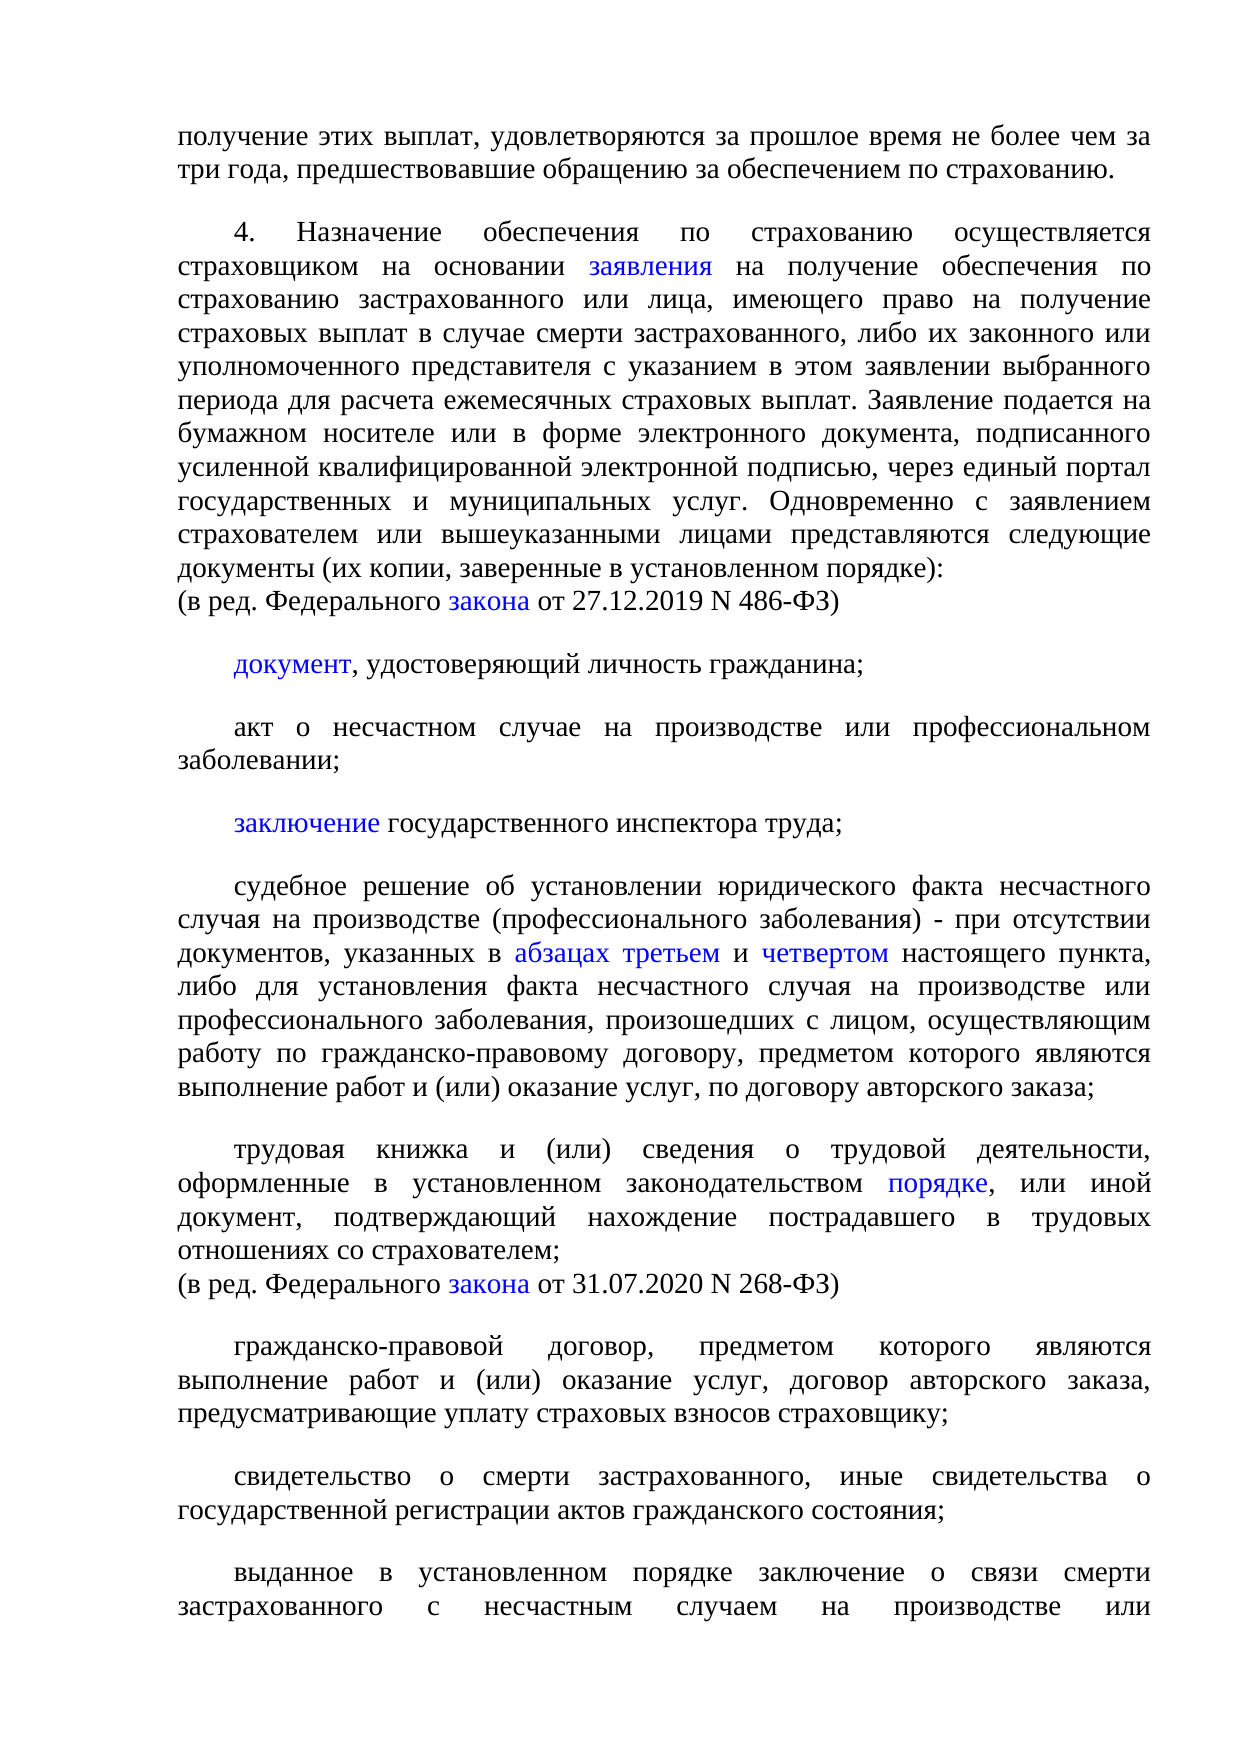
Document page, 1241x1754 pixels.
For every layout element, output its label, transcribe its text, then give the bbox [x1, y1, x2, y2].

text свидетельство о смерти застрахованного, иные свидетельства о государственной регистрации актов гражданского состояния; [177, 1458, 1152, 1525]
text судебное решение об установлении юридического факта несчастного случая на производстве (профессионального заболевания) - при отсутствии документов, указанных в абзацах третьем и четвертом настоящего пункта, либо для установления факта несчастного случая на производстве или профессионального заболевания, произошедших с лицом, осуществляющим работу по гражданско-правовому договору, предметом которого являются выполнение работ и (или) оказание услуг, по договору авторского заказа; [177, 868, 1152, 1102]
text трудовая книжка и (или) сведения о трудовой деятельности, оформленные в установленном законодательством порядке, или иной документ, подтверждающий нахождение пострадавшего в трудовых отношениях со страхователем; [177, 1132, 1152, 1266]
text заключение государственного инспектора труда; [177, 805, 1152, 838]
text гражданско-правовой договор, предметом которого являются выполнение работ и (или) оказание услуг, договор авторского заказа, предусматривающие уплату страховых взносов страховщику; [177, 1328, 1152, 1429]
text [177, 118, 1152, 185]
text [177, 1554, 1152, 1622]
text акт о несчастном случае на производстве или профессиональном заболевании; [177, 709, 1152, 776]
text (в ред. Федерального закона от 27.12.2019 N 486-ФЗ) [177, 583, 1152, 617]
text документ, удостоверяющий личность гражданина; [177, 646, 1152, 679]
text 4. Назначение обеспечения по страхованию осуществляется страховщиком на основании заявления на получение обеспечения по страхованию застрахованного или лица, имеющего право на получение страховых выплат в случае смерти застрахованного, либо их законного или уполномоченного представителя с указанием в этом заявлении выбранного периода для расчета ежемесячных страховых выплат. Заявление подается на бумажном носителе или в форме электронного документа, подписанного усиленной квалифицированной электронной подписью, через единый портал государственных и муниципальных услуг. Одновременно с заявлением страхователем или вышеуказанными лицами представляются следующие документы (их копии, заверенные в установленном порядке): [177, 214, 1152, 583]
text (в ред. Федерального закона от 31.07.2020 N 268-ФЗ) [177, 1266, 1152, 1299]
